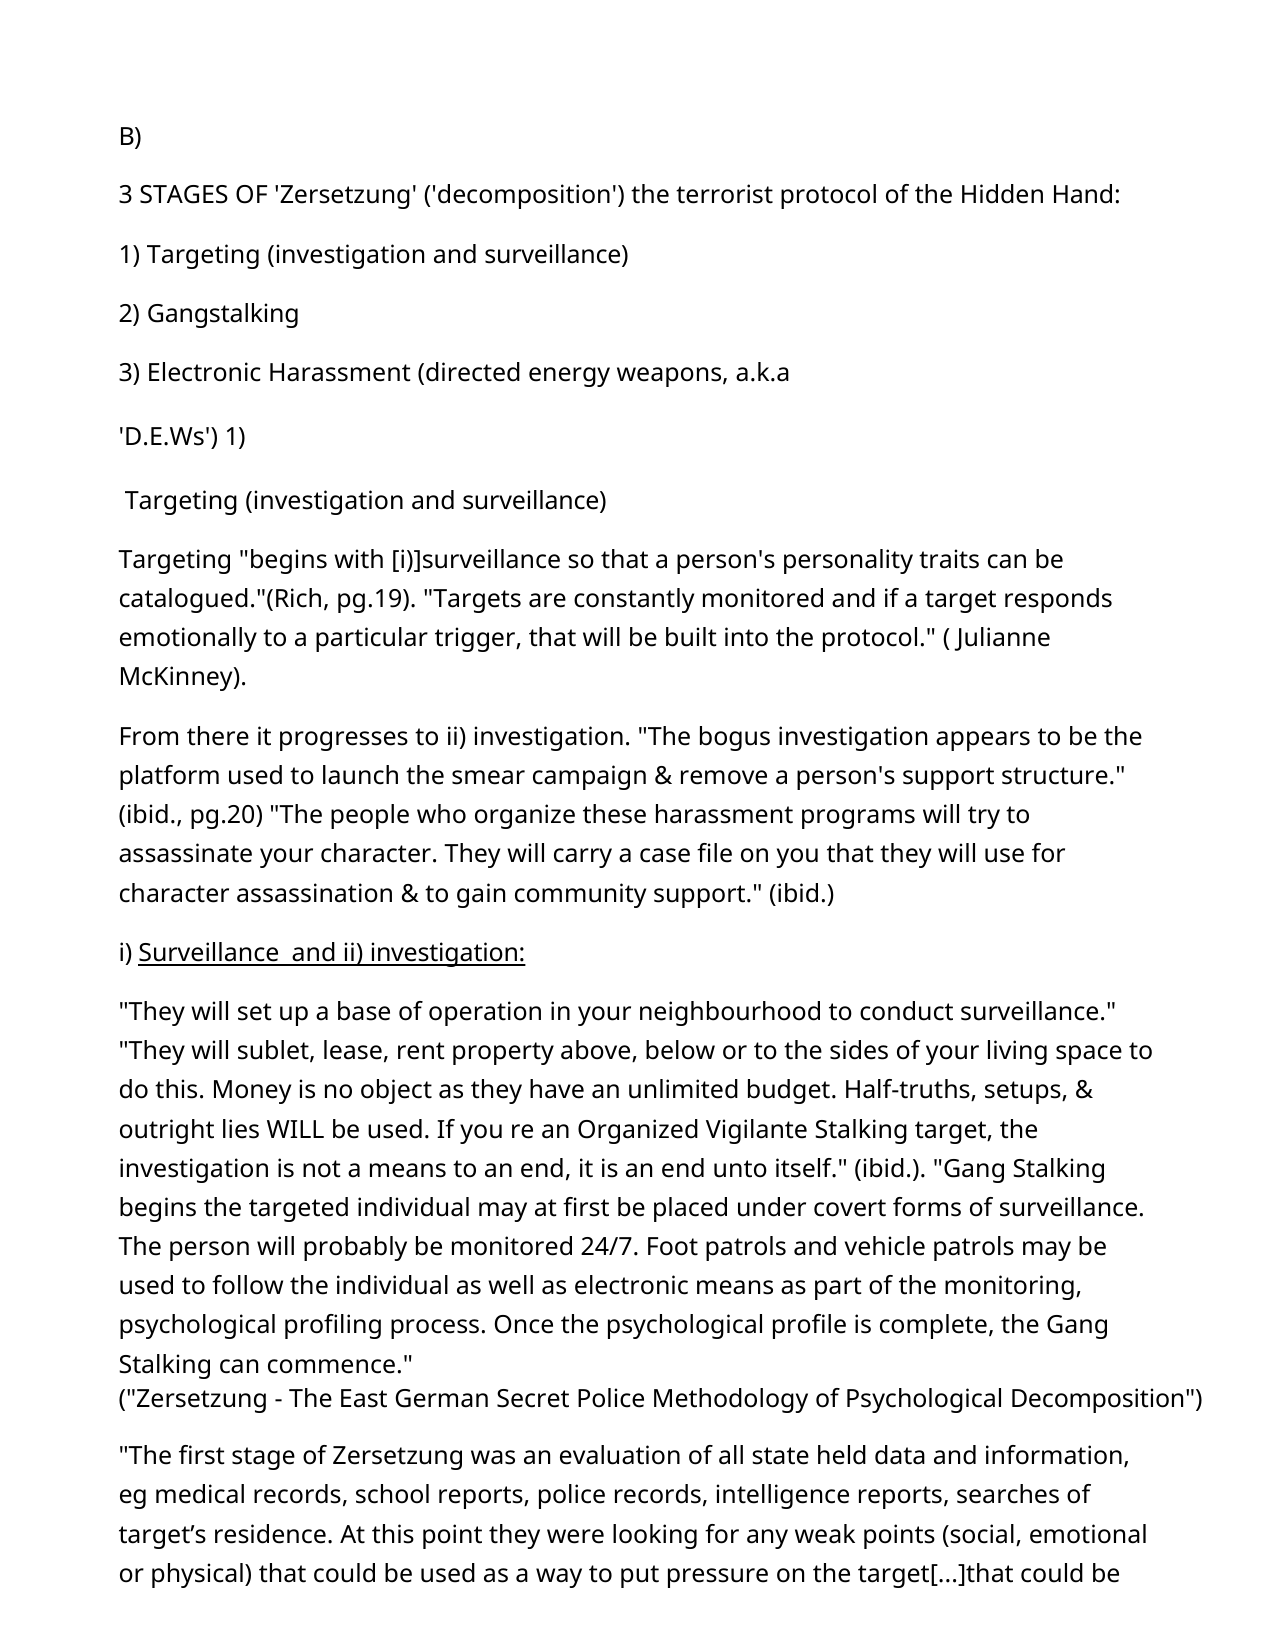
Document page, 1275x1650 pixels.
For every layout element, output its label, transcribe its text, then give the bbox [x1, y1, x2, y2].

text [118, 1438, 1149, 1589]
list Surveillance and ii) investigation: [118, 935, 1275, 969]
text ("Zersetzung - The East German Secret Police Methodology of Psychological Decomposition") [118, 1386, 1275, 1413]
text Targeting (investigation and surveillance) [124, 482, 1275, 516]
text Targeting "begins with [i)]surveillance so that a person's personality traits can be catalogued."(Rich, pg.19). "Targets are constantly monitored and if a target responds emotionally to a particular trigger, that will be built into the protocol." ( Julianne McKinney). [118, 541, 1149, 693]
text From there it progresses to ii) investigation. "The bogus investigation appears to be the platform used to launch the smear campaign & remove a person's support structure." (ibid., pg.20) "The people who organize these harassment programs will try to assassinate your character. They will carry a case file on you that they will use for character assassination & to gain community support." (ibid.) [118, 718, 1149, 909]
text B) [118, 118, 1275, 152]
list Gangstalking [118, 295, 1275, 329]
list Targeting (investigation and surveillance) [118, 236, 1275, 270]
text 3 STAGES OF 'Zersetzung' ('decomposition') the terrorist protocol of the Hidden Hand: [118, 177, 1275, 211]
list Electronic Harassment (directed energy weapons, a.k.a 'D.E.Ws') 1) [118, 354, 833, 452]
text "They will set up a base of operation in your neighbourhood to conduct surveillance." "They will sublet, lease, rent property above, below or to the sides of your living space to do this. Money is no object as they have an unlimited budget. Half-truths, setups, & outright lies WILL be used. If you re an Organized Vigilante Stalking target, the investigation is not a means to an end, it is an end unto itself." (ibid.). "Gang Stalking begins the targeted individual may at first be placed under covert forms of surveillance. The person will probably be monitored 24/7. Foot patrols and vehicle patrols may be used to follow the individual as well as electronic means as part of the monitoring, psychological profiling process. Once the psychological profile is complete, the Gang Stalking can commence." [118, 994, 1156, 1380]
